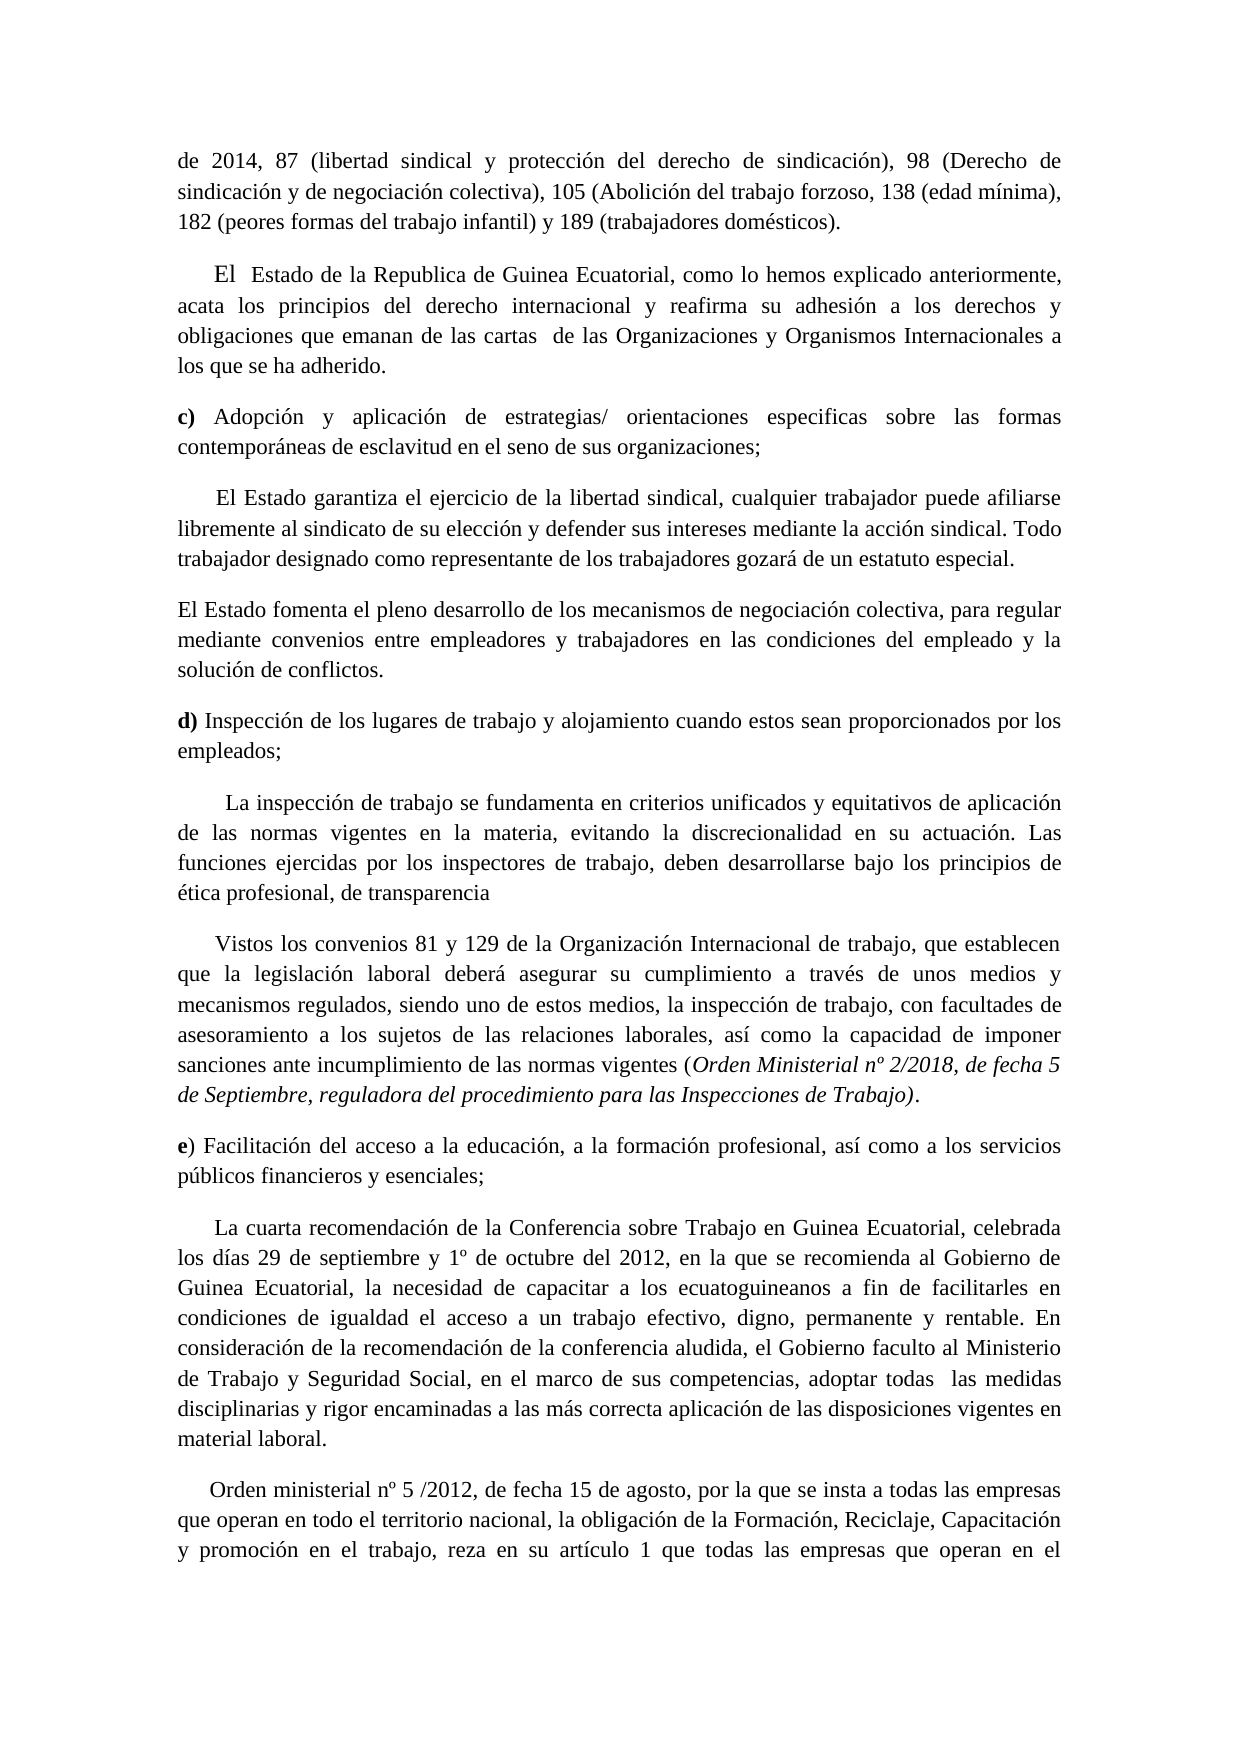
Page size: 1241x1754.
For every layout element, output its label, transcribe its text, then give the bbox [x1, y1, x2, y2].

text El Estado garantiza el ejercicio de la libertad sindical, cualquier trabajador puede afiliarse libremente al sindicato de su elección y defender sus intereses mediante la acción sindical. Todo trabajador designado como representante de los trabajadores gozará de un estatuto especial. [177, 484, 1063, 571]
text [177, 1476, 1063, 1563]
text El Estado fomenta el pleno desarrollo de los mecanismos de negociación colectiva, para regular mediante convenios entre empleadores y trabajadores en las condiciones del empleado y la solución de conflictos. [177, 596, 1063, 683]
text El Estado de la Republica de Guinea Ecuatorial, como lo hemos explicado anteriormente, acata los principios del derecho internacional y reafirma su adhesión a los derechos y obligaciones que emanan de las cartas de las Organizaciones y Organismos Internacionales a los que se ha adherido. [177, 259, 1063, 378]
text e) Facilitación del acceso a la educación, a la formación profesional, así como a los servicios públicos financieros y esenciales; [177, 1132, 1063, 1189]
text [177, 148, 1063, 234]
text Vistos los convenios 81 y 129 de la Organización Internacional de trabajo, que establecen que la legislación laboral deberá asegurar su cumplimiento a través de unos medios y mecanismos regulados, siendo uno de estos medios, la inspección de trabajo, con facultades de asesoramiento a los sujetos de las relaciones laborales, así como la capacidad de imponer sanciones ante incumplimiento de las normas vigentes (Orden Ministerial nº 2/2018, de fecha 5 de Septiembre, reguladora del procedimiento para las Inspecciones de Trabajo). [177, 930, 1063, 1108]
text La cuarta recomendación de la Conferencia sobre Trabajo en Guinea Ecuatorial, celebrada los días 29 de septiembre y 1º de octubre del 2012, en la que se recomienda al Gobierno de Guinea Ecuatorial, la necesidad de capacitar a los ecuatoguineanos a fin de facilitarles en condiciones de igualdad el acceso a un trabajo efectivo, digno, permanente y rentable. En consideración de la recomendación de la conferencia aludida, el Gobierno faculto al Ministerio de Trabajo y Seguridad Social, en el marco de sus competencias, adoptar todas las medidas disciplinarias y rigor encaminadas a las más correcta aplicación de las disposiciones vigentes en material laboral. [177, 1213, 1063, 1451]
text c) Adopción y aplicación de estrategias/ orientaciones especificas sobre las formas contemporáneas de esclavitud en el seno de sus organizaciones; [177, 403, 1063, 460]
text d) Inspección de los lugares de trabajo y alojamiento cuando estos sean proporcionados por los empleados; [177, 707, 1063, 764]
text La inspección de trabajo se fundamenta en criterios unificados y equitativos de aplicación de las normas vigentes en la materia, evitando la discrecionalidad en su actuación. Las funciones ejercidas por los inspectores de trabajo, deben desarrollarse bajo los principios de ética profesional, de transparencia [177, 788, 1063, 906]
